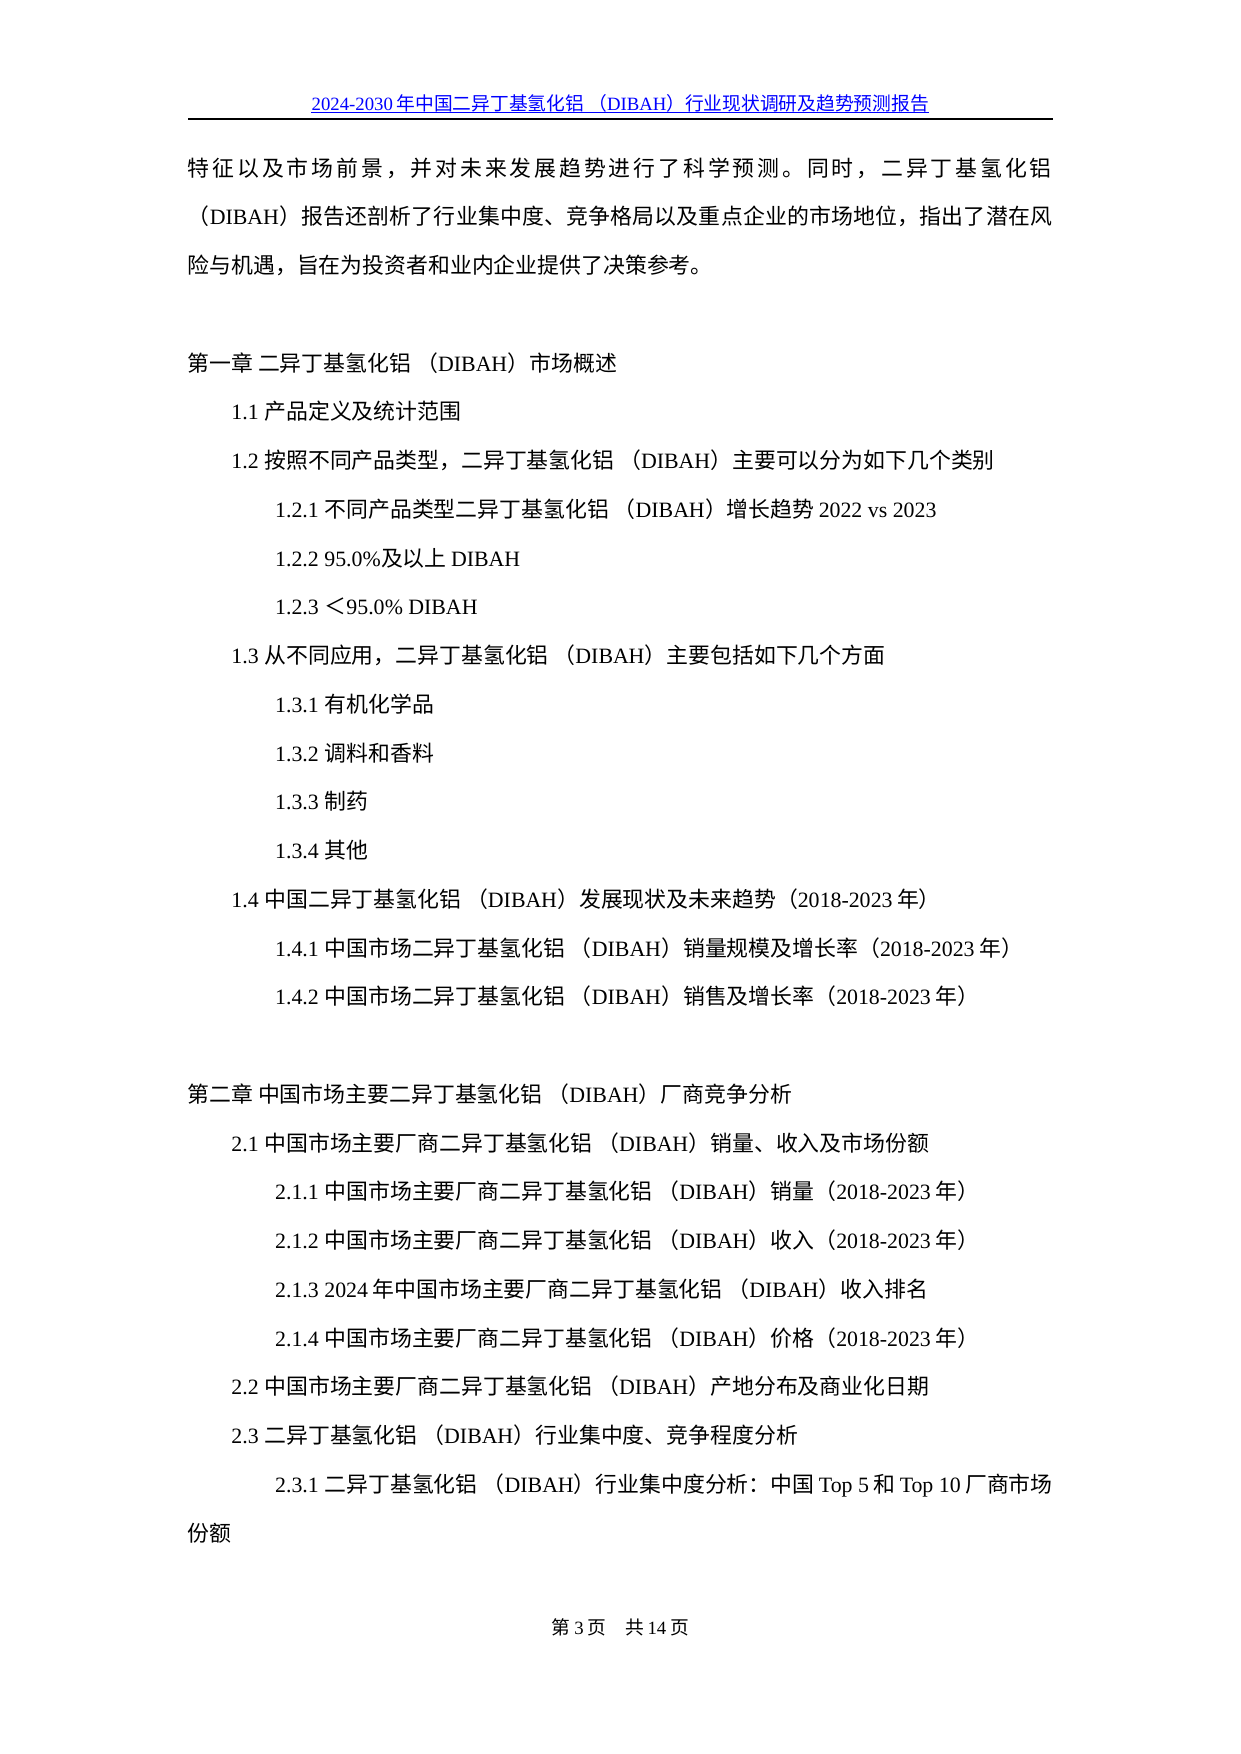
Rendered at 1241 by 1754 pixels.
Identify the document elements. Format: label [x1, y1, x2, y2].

text [187, 150, 1053, 1548]
